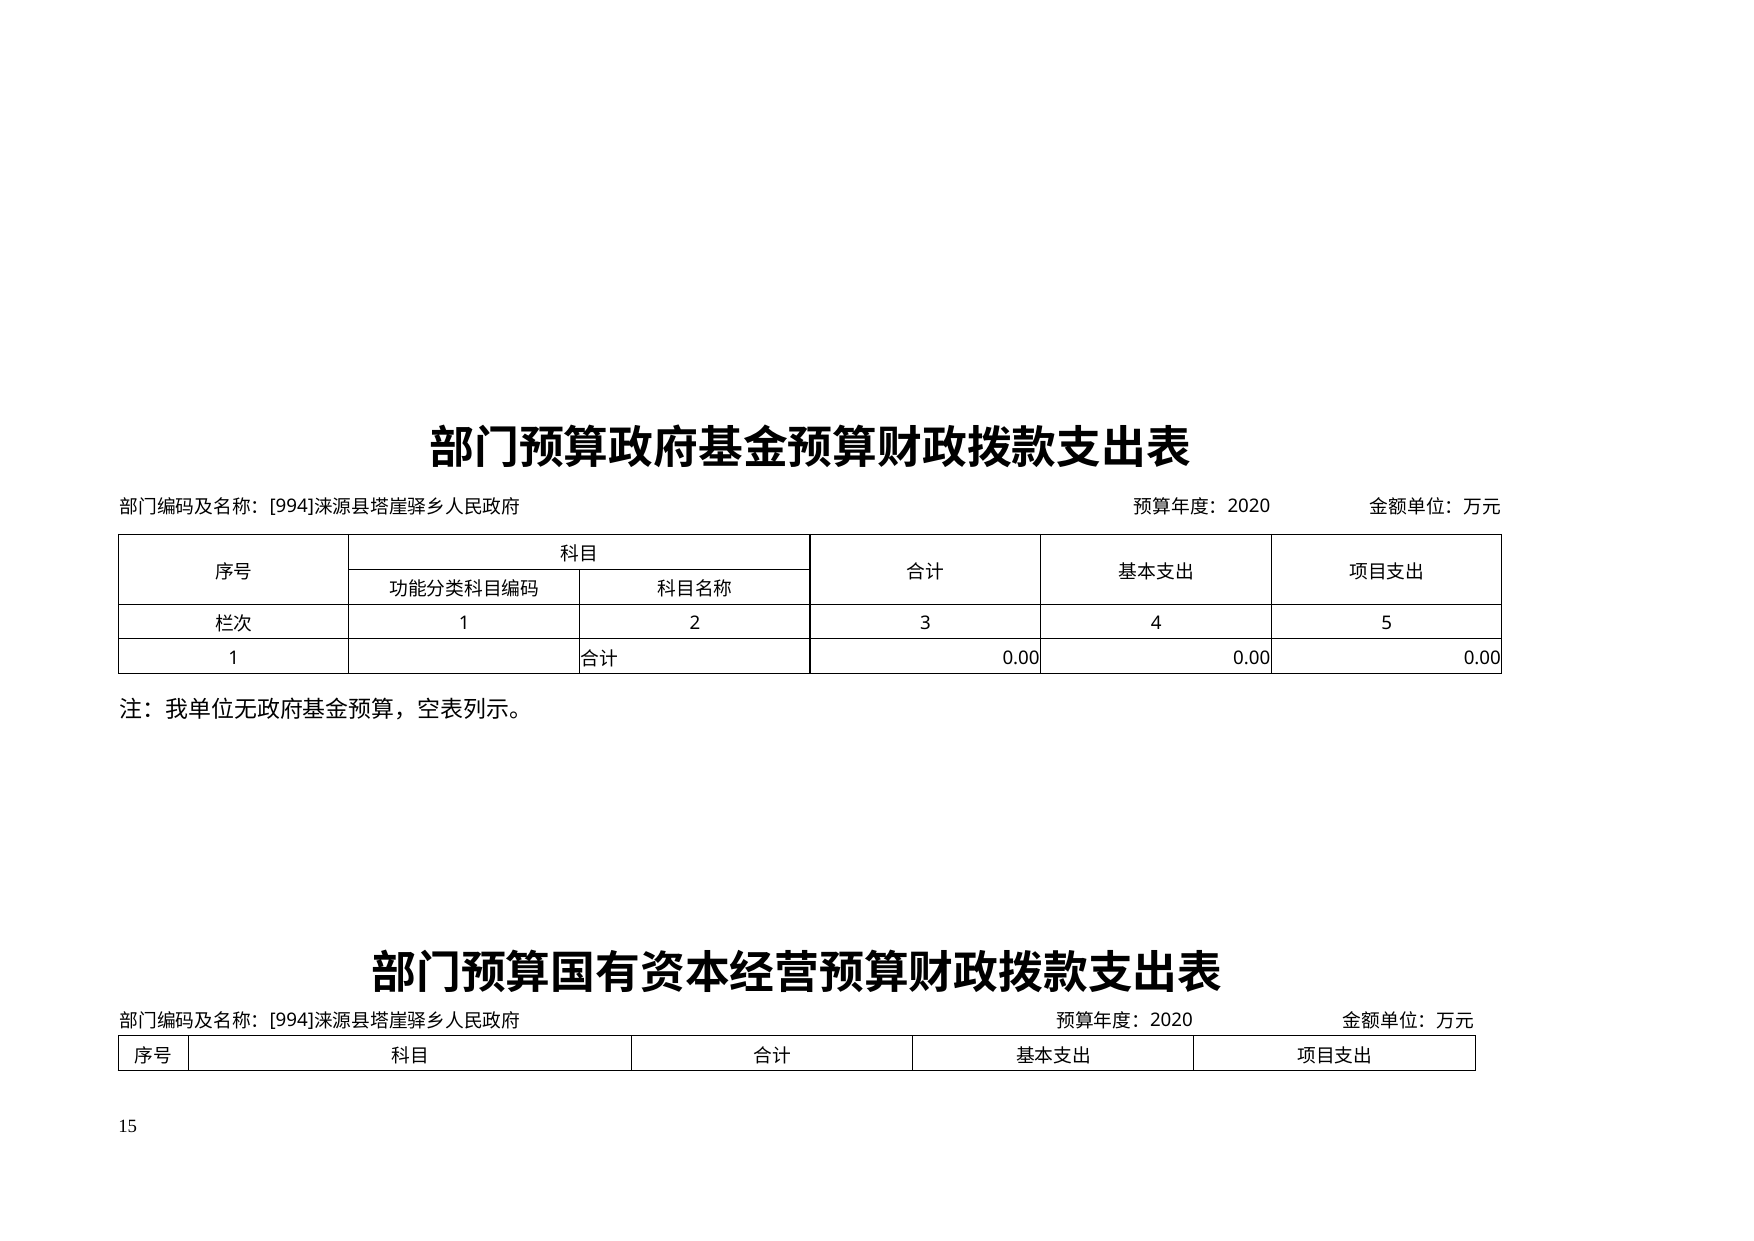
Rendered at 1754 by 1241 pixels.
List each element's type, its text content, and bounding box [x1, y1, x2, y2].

table_cell 部门预算政府基金预算财政拨款支出表 [118, 149, 1502, 476]
table_cell 部门编码及名称：[994]涞源县塔崖驿乡人民政府 [118, 1002, 913, 1035]
table_cell 预算年度：2020 [913, 1002, 1194, 1035]
table_cell 项目支出 [1194, 1036, 1475, 1070]
table_cell 基本支出 [1041, 535, 1271, 603]
table_cell 5 [1272, 605, 1501, 638]
table_cell 3 [811, 605, 1040, 638]
table_cell 0.00 [1041, 639, 1271, 673]
table_cell 栏次 [119, 605, 348, 638]
table_cell 合计 [580, 639, 809, 673]
table_cell 科目名称 [580, 570, 809, 603]
table_cell 合计 [811, 535, 1040, 603]
table_cell 预算年度：2020 [1041, 476, 1271, 534]
table_cell 功能分类科目编码 [349, 570, 579, 603]
table_cell 序号 [119, 1036, 188, 1070]
table_cell 部门预算国有资本经营预算财政拨款支出表 [118, 740, 1475, 1002]
table_cell 0.00 [811, 639, 1040, 673]
table_cell 金额单位：万元 [1194, 1002, 1475, 1035]
table_cell 基本支出 [913, 1036, 1193, 1070]
table_cell 4 [1041, 605, 1271, 638]
table_cell 科目 [189, 1036, 631, 1070]
table_cell 1 [119, 639, 348, 673]
table_cell 合计 [632, 1036, 912, 1070]
table_cell 项目支出 [1272, 535, 1501, 603]
table_cell 1 [349, 605, 579, 638]
table_cell 部门编码及名称：[994]涞源县塔崖驿乡人民政府 [118, 476, 1041, 534]
table_cell 金额单位：万元 [1271, 476, 1502, 534]
table_cell 2 [580, 605, 809, 638]
table_cell 注：我单位无政府基金预算，空表列示。 [118, 674, 1502, 740]
table_cell 序号 [119, 535, 348, 603]
table_cell 科目 [349, 535, 809, 569]
table_cell 0.00 [1272, 639, 1501, 673]
table_cell [349, 639, 579, 673]
